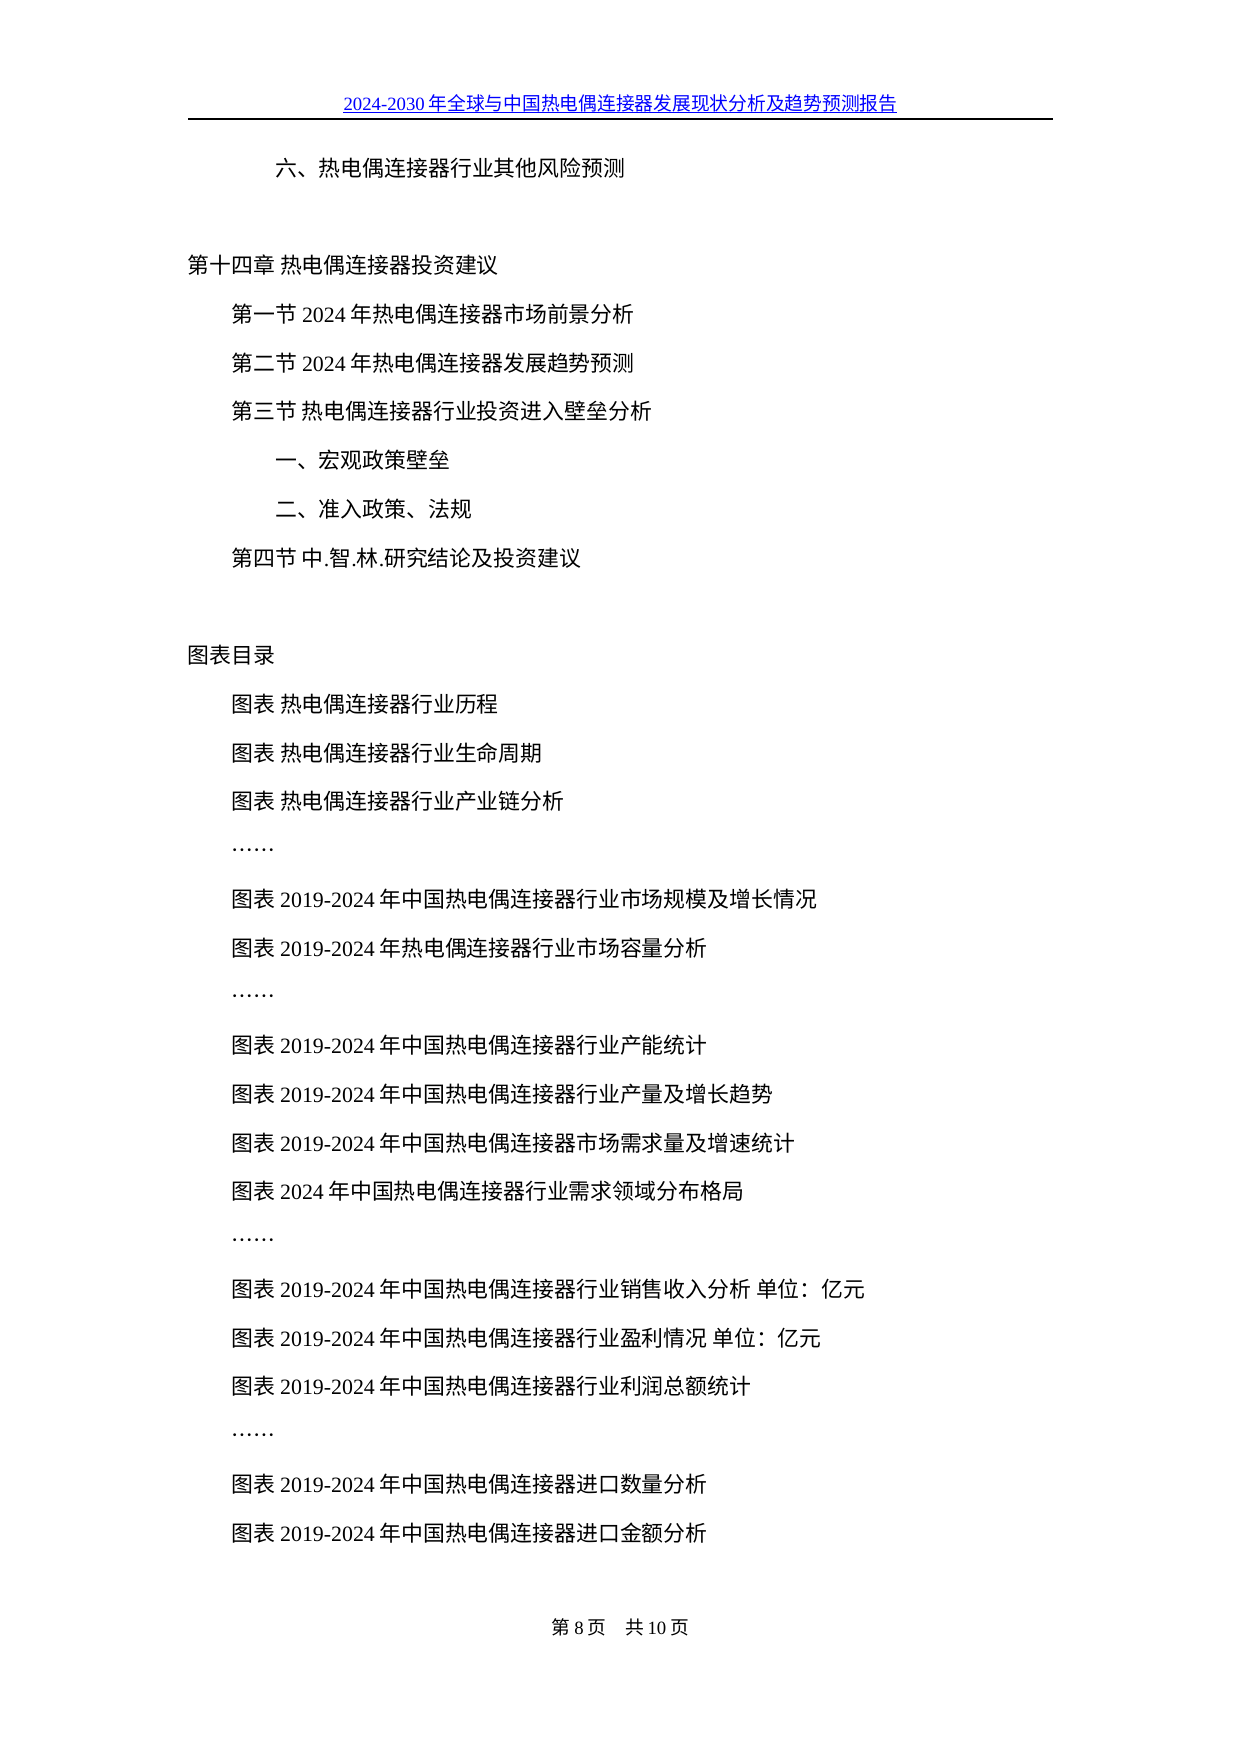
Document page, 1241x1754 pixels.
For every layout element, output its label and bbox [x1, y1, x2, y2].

text [187, 150, 1053, 1548]
